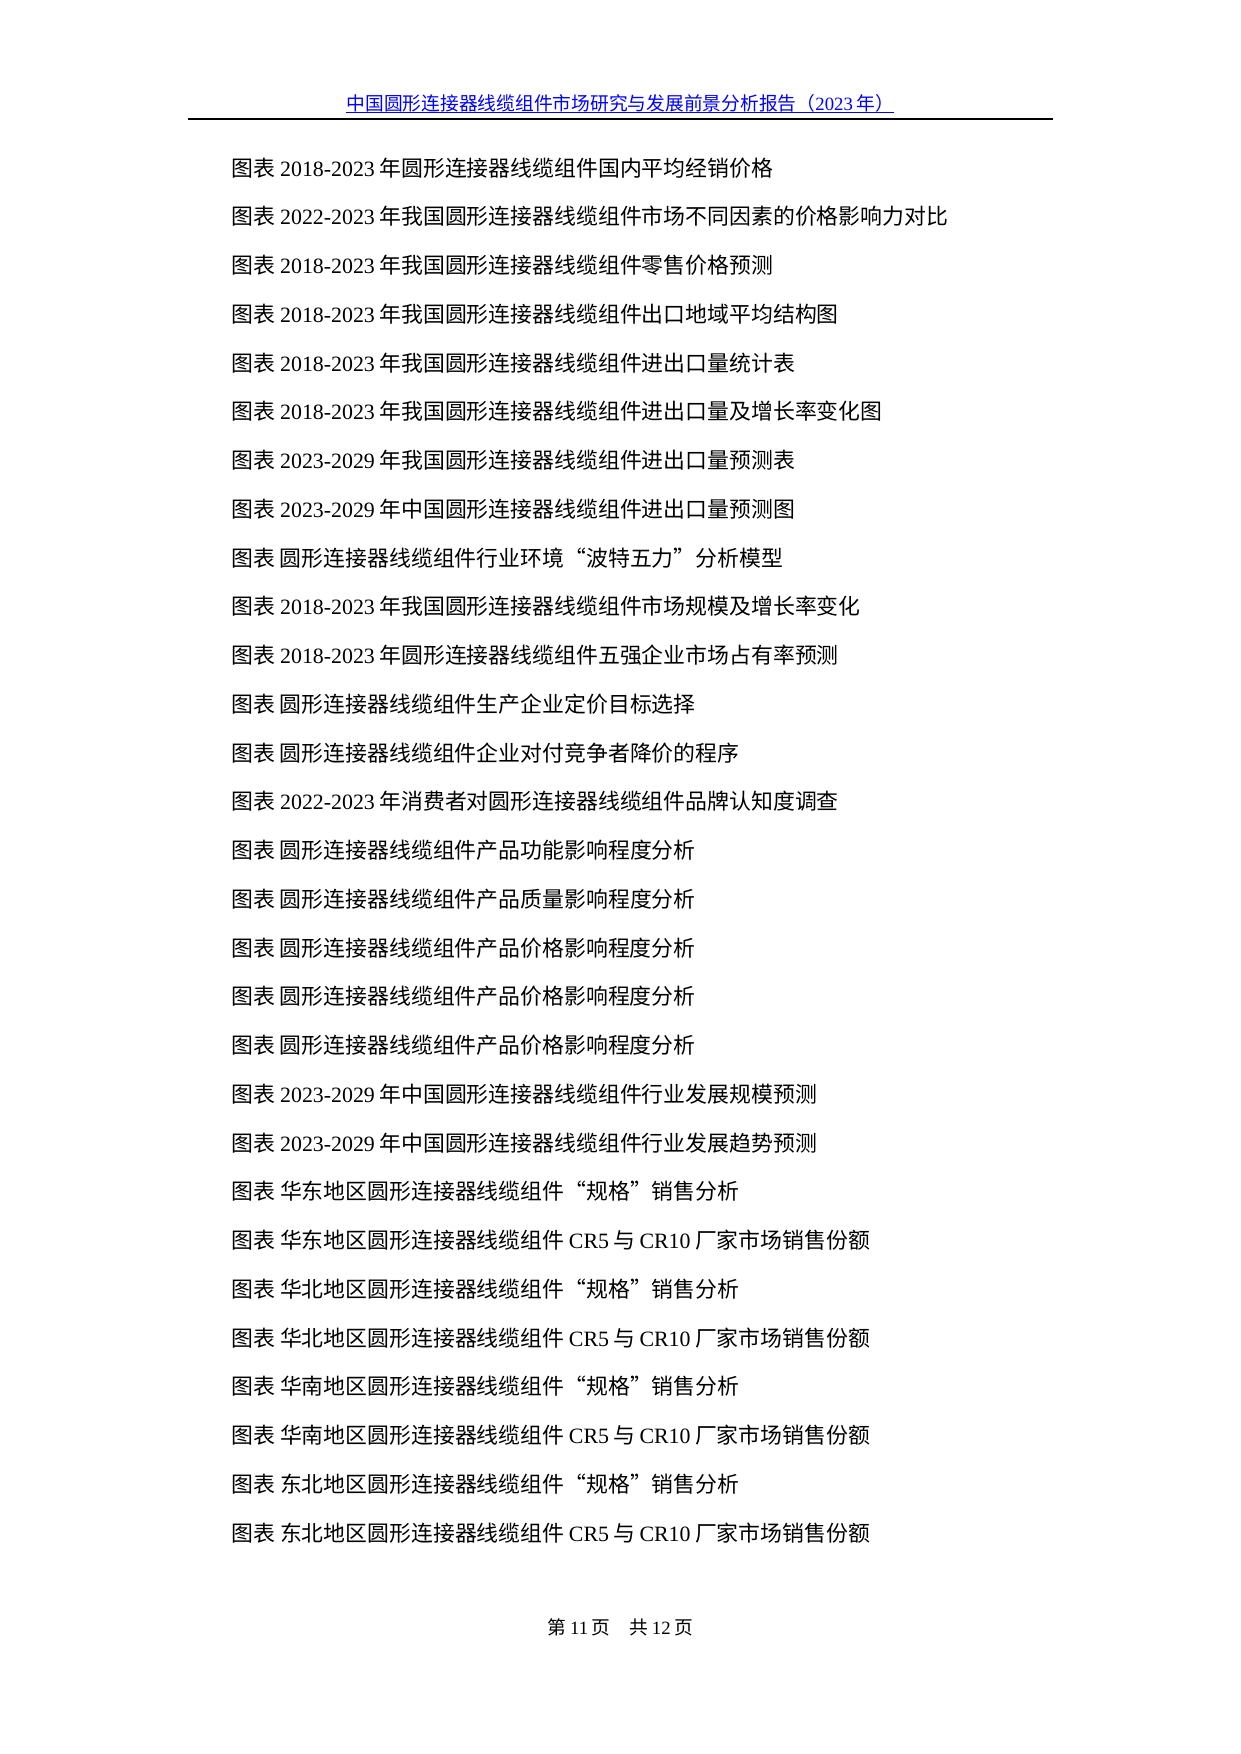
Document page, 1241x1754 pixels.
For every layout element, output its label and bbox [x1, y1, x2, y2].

text [187, 150, 1053, 1548]
